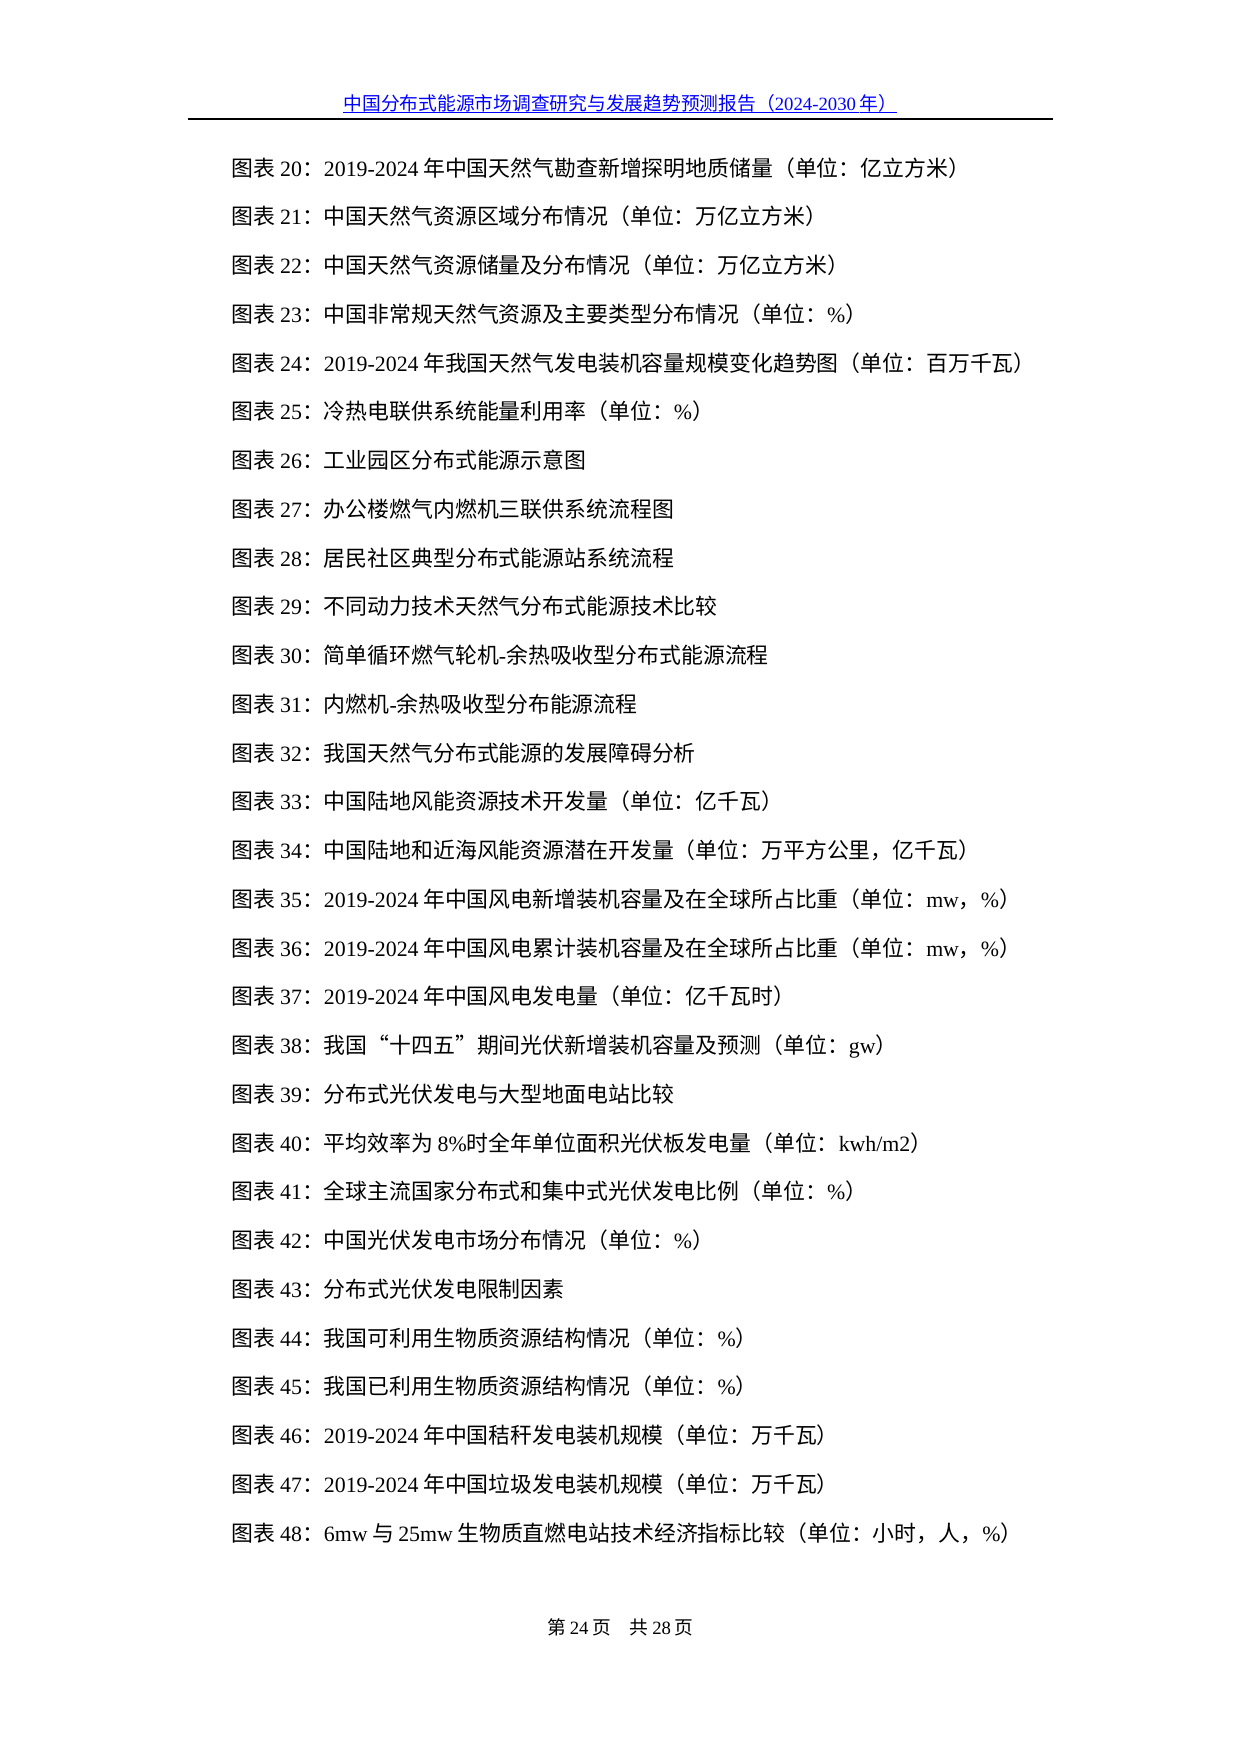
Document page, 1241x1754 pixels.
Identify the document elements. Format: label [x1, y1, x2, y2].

text [187, 150, 1053, 1548]
